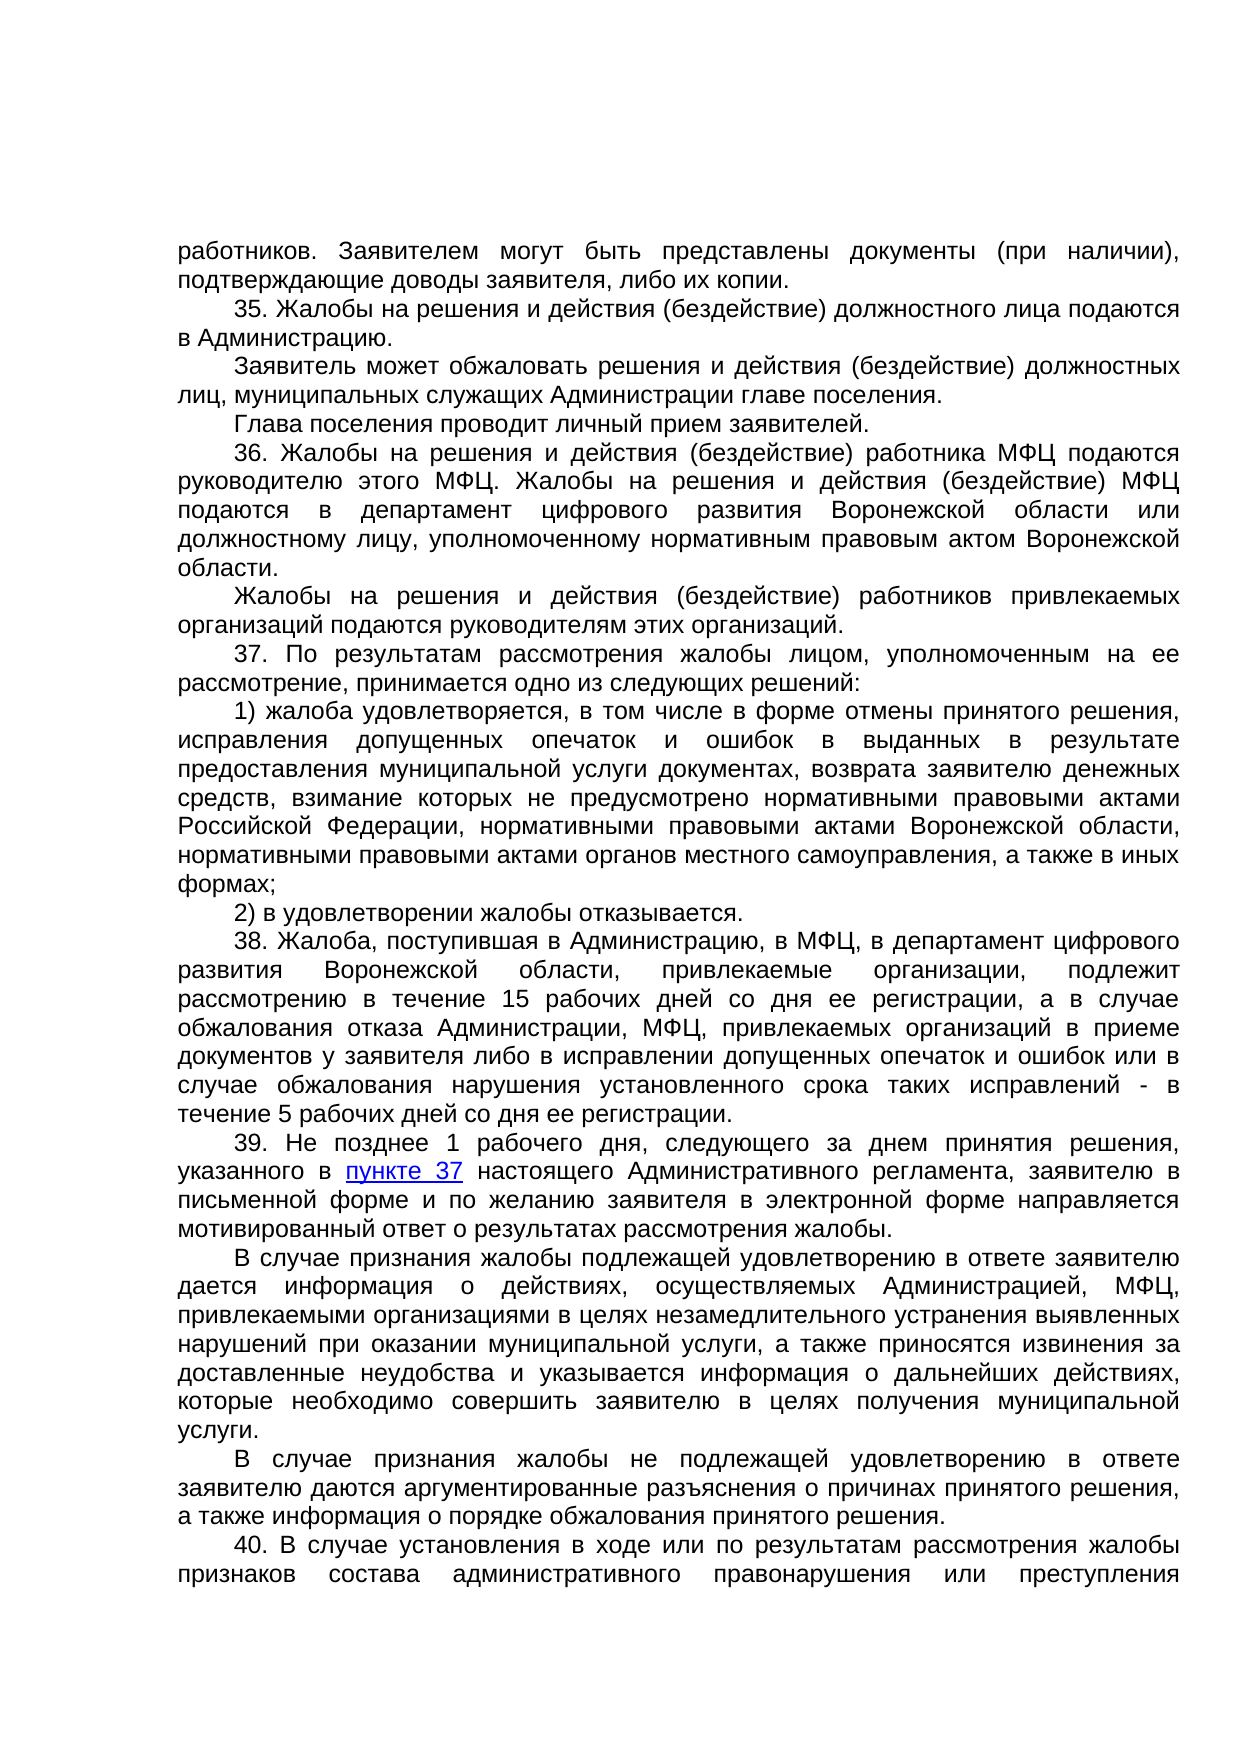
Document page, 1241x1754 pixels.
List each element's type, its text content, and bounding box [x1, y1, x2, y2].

text Глава поселения проводит личный прием заявителей. [177, 409, 1181, 437]
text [177, 1530, 1181, 1587]
text Жалобы на решения и действия (бездействие) работников привлекаемых организаций подаются руководителям этих организаций. [177, 581, 1181, 639]
text 38. Жалоба, поступившая в Администрацию, в МФЦ, в департамент цифрового развития Воронежской области, привлекаемые организации, подлежит рассмотрению в течение 15 рабочих дней со дня ее регистрации, а в случае обжалования отказа Администрации, МФЦ, привлекаемых организаций в приеме документов у заявителя либо в исправлении допущенных опечаток и ошибок или в случае обжалования нарушения установленного срока таких исправлений - в течение 5 рабочих дней со дня ее регистрации. [177, 926, 1181, 1127]
text 37. По результатам рассмотрения жалобы лицом, уполномоченным на ее рассмотрение, принимается одно из следующих решений: [177, 639, 1181, 696]
text Заявитель может обжаловать решения и действия (бездействие) должностных лиц, муниципальных служащих Администрации главе поселения. [177, 351, 1181, 409]
text 36. Жалобы на решения и действия (бездействие) работника МФЦ подаются руководителю этого МФЦ. Жалобы на решения и действия (бездействие) МФЦ подаются в департамент цифрового развития Воронежской области или должностному лицу, уполномоченному нормативным правовым актом Воронежской области. [177, 437, 1181, 581]
text 2) в удовлетворении жалобы отказывается. [177, 897, 1181, 926]
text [177, 236, 1181, 294]
text 35. Жалобы на решения и действия (бездействие) должностного лица подаются в Администрацию. [177, 294, 1181, 351]
text 1) жалоба удовлетворяется, в том числе в форме отмены принятого решения, исправления допущенных опечаток и ошибок в выданных в результате предоставления муниципальной услуги документах, возврата заявителю денежных средств, взимание которых не предусмотрено нормативными правовыми актами Российской Федерации, нормативными правовыми актами Воронежской области, нормативными правовыми актами органов местного самоуправления, а также в иных формах; [177, 696, 1181, 897]
text 39. Не позднее 1 рабочего дня, следующего за днем принятия решения, указанного в пункте 37 настоящего Административного регламента, заявителю в письменной форме и по желанию заявителя в электронной форме направляется мотивированный ответ о результатах рассмотрения жалобы. [177, 1127, 1181, 1242]
text В случае признания жалобы не подлежащей удовлетворению в ответе заявителю даются аргументированные разъяснения о причинах принятого решения, а также информация о порядке обжалования принятого решения. [177, 1444, 1181, 1530]
text В случае признания жалобы подлежащей удовлетворению в ответе заявителю дается информация о действиях, осуществляемых Администрацией, МФЦ, привлекаемыми организациями в целях незамедлительного устранения выявленных нарушений при оказании муниципальной услуги, а также приносятся извинения за доставленные неудобства и указывается информация о дальнейших действиях, которые необходимо совершить заявителю в целях получения муниципальной услуги. [177, 1242, 1181, 1444]
